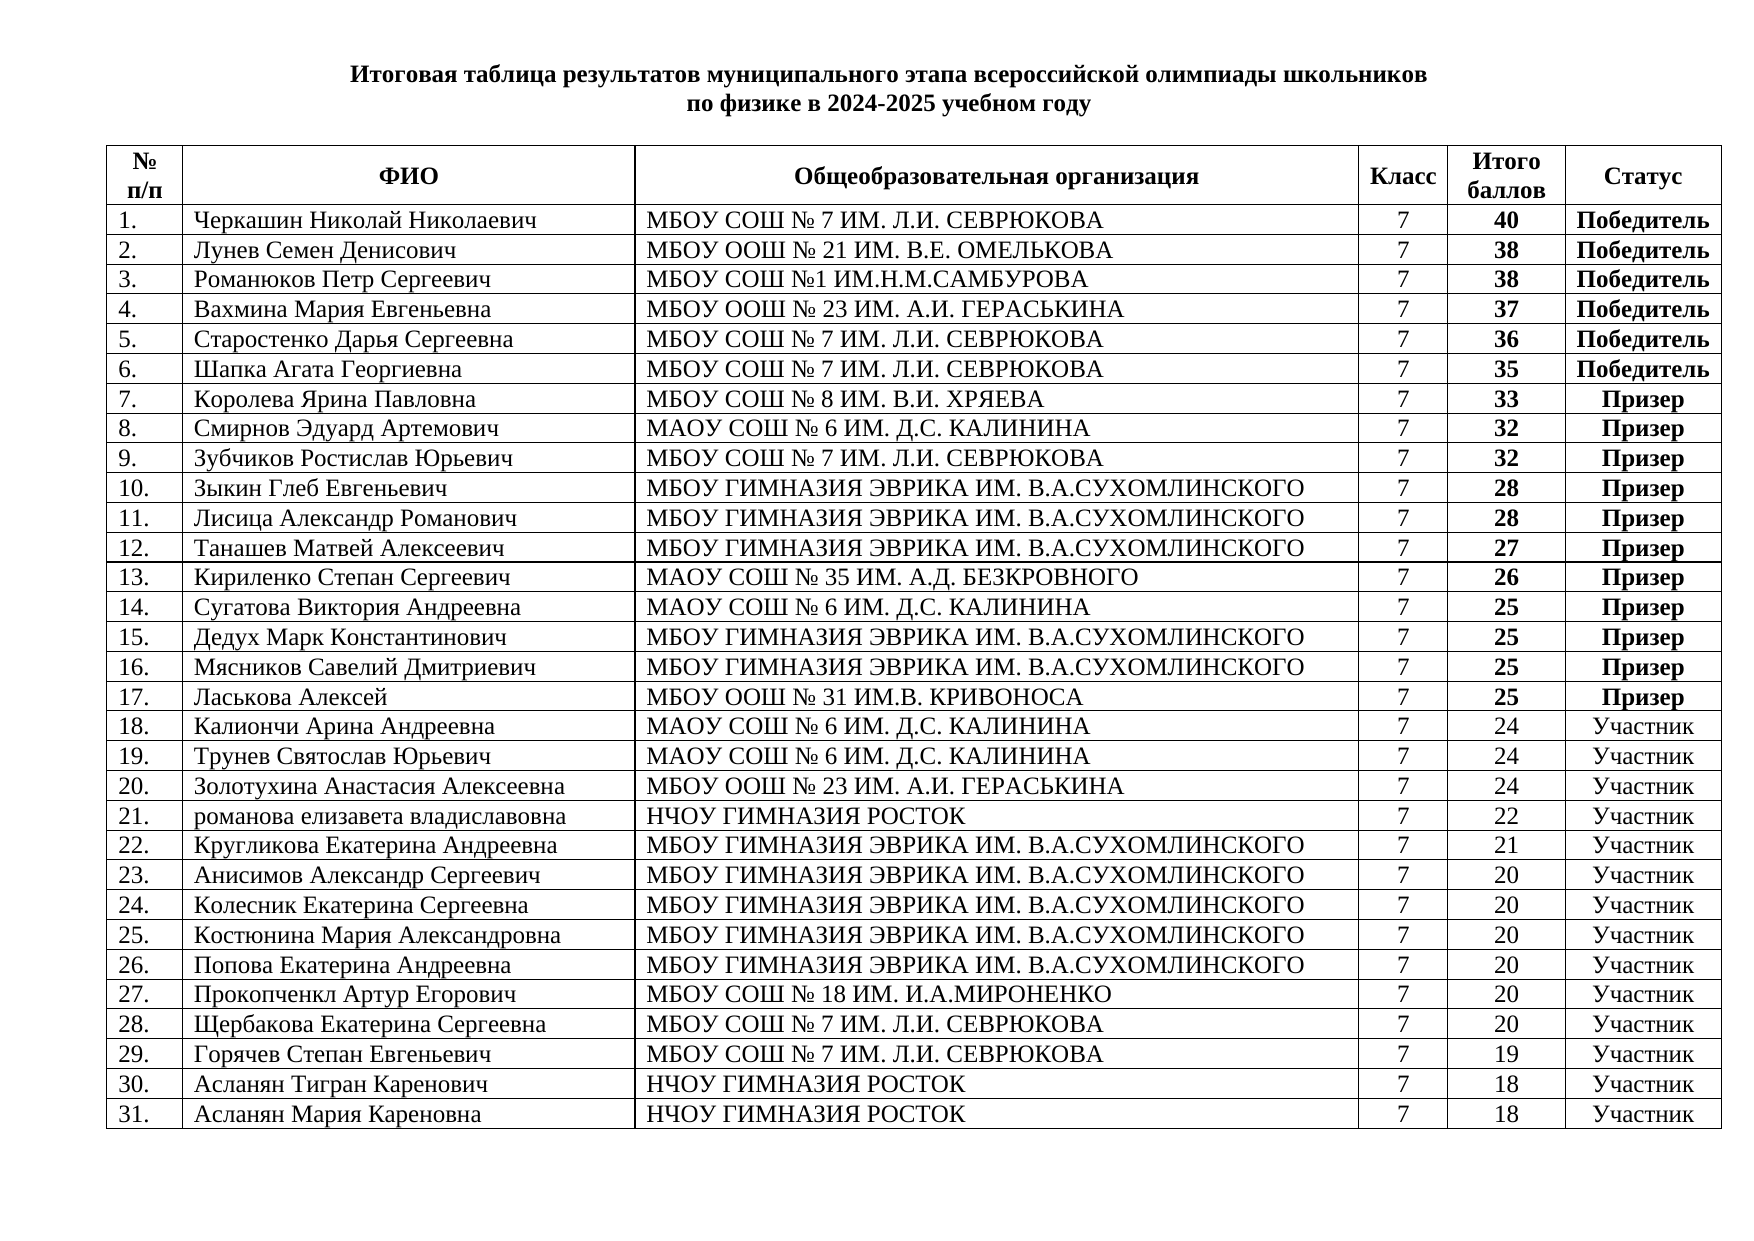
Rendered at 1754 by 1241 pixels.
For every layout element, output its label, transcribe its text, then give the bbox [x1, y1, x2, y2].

table_cell МБОУ ГИМНАЗИЯ ЭВРИКА ИМ. В.А.СУХОМЛИНСКОГО [636, 860, 1358, 889]
table_cell Кириленко Степан Сергеевич [183, 563, 634, 591]
table_cell [107, 205, 182, 234]
table_cell Романюков Петр Сергеевич [183, 265, 634, 293]
table_cell 20 [1448, 950, 1565, 978]
table_cell Призер [1566, 384, 1721, 412]
table_cell Старостенко Дарья Сергеевна [183, 324, 634, 353]
table_cell Вахмина Мария Евгеньевна [183, 294, 634, 323]
table_cell МБОУ ГИМНАЗИЯ ЭВРИКА ИМ. В.А.СУХОМЛИНСКОГО [636, 890, 1358, 919]
table_cell Участник [1566, 711, 1721, 740]
table_cell Анисимов Александр Сергеевич [183, 860, 634, 889]
table_cell МБОУ ГИМНАЗИЯ ЭВРИКА ИМ. В.А.СУХОМЛИНСКОГО [636, 950, 1358, 978]
table_cell Участник [1566, 1009, 1721, 1038]
table_cell МБОУ ГИМНАЗИЯ ЭВРИКА ИМ. В.А.СУХОМЛИНСКОГО [636, 831, 1358, 859]
table_cell 38 [1448, 265, 1565, 293]
table_cell 7 [1359, 265, 1447, 293]
table_cell Участник [1566, 1069, 1721, 1098]
table_cell [107, 563, 182, 591]
table_cell 36 [1448, 324, 1565, 353]
table_header Итого баллов [1448, 146, 1565, 204]
table_cell 7 [1359, 980, 1447, 1008]
table_cell МБОУ СОШ №1 ИМ.Н.М.САМБУРОВА [636, 265, 1358, 293]
table_cell 35 [1448, 354, 1565, 383]
table_cell [107, 1069, 182, 1098]
table_cell МБОУ СОШ № 7 ИМ. Л.И. СЕВРЮКОВА [636, 1039, 1358, 1068]
table_cell Участник [1566, 980, 1721, 1008]
table_cell 24 [1448, 741, 1565, 770]
table_cell Асланян Тигран Каренович [183, 1069, 634, 1098]
table_cell Зубчиков Ростислав Юрьевич [183, 443, 634, 472]
table_cell 20 [1448, 1009, 1565, 1038]
table_cell МБОУ ГИМНАЗИЯ ЭВРИКА ИМ. В.А.СУХОМЛИНСКОГО [636, 533, 1358, 561]
table_cell Калиончи Арина Андреевна [183, 711, 634, 740]
table_cell МБОУ СОШ № 7 ИМ. Л.И. СЕВРЮКОВА [636, 205, 1358, 234]
table_cell [107, 1099, 182, 1127]
table_cell [107, 354, 182, 383]
table_cell Колесник Екатерина Сергеевна [183, 890, 634, 919]
table_cell [107, 950, 182, 978]
table_cell Участник [1566, 801, 1721, 829]
table_cell НЧОУ ГИМНАЗИЯ РОСТОК [636, 1069, 1358, 1098]
table_cell Ласькова Алексей [183, 682, 634, 710]
table_cell 25 [1448, 652, 1565, 681]
table_cell 7 [1359, 771, 1447, 800]
table_cell Призер [1566, 622, 1721, 651]
table_cell Попова Екатерина Андреевна [183, 950, 634, 978]
table_cell [107, 860, 182, 889]
table_cell романова елизавета владиславовна [183, 801, 634, 829]
table_cell [107, 741, 182, 770]
table_cell Победитель [1566, 294, 1721, 323]
table_cell 7 [1359, 1039, 1447, 1068]
table_cell Золотухина Анастасия Алексеевна [183, 771, 634, 800]
table_cell Дедух Марк Константинович [183, 622, 634, 651]
table_cell [107, 503, 182, 532]
table_cell 33 [1448, 384, 1565, 412]
table_cell [107, 920, 182, 949]
table_cell Кругликова Екатерина Андреевна [183, 831, 634, 859]
table_cell 20 [1448, 860, 1565, 889]
table_cell Сугатова Виктория Андреевна [183, 592, 634, 621]
table_cell МБОУ ГИМНАЗИЯ ЭВРИКА ИМ. В.А.СУХОМЛИНСКОГО [636, 652, 1358, 681]
table_cell 7 [1359, 831, 1447, 859]
table_cell Призер [1566, 443, 1721, 472]
text по физике в 2024-2025 учебном году [148, 88, 1630, 117]
table_cell 21 [1448, 831, 1565, 859]
table_cell Щербакова Екатерина Сергеевна [183, 1009, 634, 1038]
table_cell [107, 533, 182, 561]
table_cell [107, 652, 182, 681]
table_cell 7 [1359, 711, 1447, 740]
table_cell Участник [1566, 920, 1721, 949]
table_cell 7 [1359, 533, 1447, 561]
table_cell Призер [1566, 652, 1721, 681]
table_cell [107, 1009, 182, 1038]
table_cell Призер [1566, 473, 1721, 502]
table_cell 18 [1448, 1099, 1565, 1127]
table_cell 7 [1359, 1009, 1447, 1038]
table_cell Костюнина Мария Александровна [183, 920, 634, 949]
table_cell Призер [1566, 682, 1721, 710]
table_cell Победитель [1566, 354, 1721, 383]
table_cell Участник [1566, 1099, 1721, 1127]
table_cell Призер [1566, 503, 1721, 532]
table_cell 18 [1448, 1069, 1565, 1098]
table_cell [107, 384, 182, 412]
table_cell [107, 682, 182, 710]
table_cell [107, 324, 182, 353]
table_cell МБОУ СОШ № 7 ИМ. Л.И. СЕВРЮКОВА [636, 1009, 1358, 1038]
table_cell Лунев Семен Денисович [183, 235, 634, 263]
table_cell 7 [1359, 473, 1447, 502]
table_cell 25 [1448, 682, 1565, 710]
table_cell Участник [1566, 860, 1721, 889]
table_cell 7 [1359, 384, 1447, 412]
table_cell Участник [1566, 771, 1721, 800]
table_cell Шапка Агата Георгиевна [183, 354, 634, 383]
table_cell 37 [1448, 294, 1565, 323]
table_cell 7 [1359, 741, 1447, 770]
table_cell [107, 592, 182, 621]
table_header ФИО [183, 146, 634, 204]
table_cell 25 [1448, 622, 1565, 651]
table_cell 28 [1448, 503, 1565, 532]
table_cell 7 [1359, 443, 1447, 472]
table_cell 40 [1448, 205, 1565, 234]
table_cell 20 [1448, 920, 1565, 949]
table_cell [107, 265, 182, 293]
table_cell 7 [1359, 294, 1447, 323]
table_cell [107, 235, 182, 263]
table_cell МБОУ СОШ № 7 ИМ. Л.И. СЕВРЮКОВА [636, 324, 1358, 353]
table_cell 7 [1359, 950, 1447, 978]
table_cell 28 [1448, 473, 1565, 502]
table_cell [107, 711, 182, 740]
table_cell 7 [1359, 354, 1447, 383]
table_cell МАОУ СОШ № 6 ИМ. Д.С. КАЛИНИНА [636, 711, 1358, 740]
table_cell Призер [1566, 414, 1721, 442]
table_cell [107, 771, 182, 800]
table_cell 7 [1359, 890, 1447, 919]
table_cell Черкашин Николай Николаевич [183, 205, 634, 234]
table_cell МБОУ ГИМНАЗИЯ ЭВРИКА ИМ. В.А.СУХОМЛИНСКОГО [636, 622, 1358, 651]
table_cell 7 [1359, 860, 1447, 889]
table_cell МБОУ СОШ № 8 ИМ. В.И. ХРЯЕВА [636, 384, 1358, 412]
table_cell Победитель [1566, 324, 1721, 353]
table_cell МАОУ СОШ № 6 ИМ. Д.С. КАЛИНИНА [636, 414, 1358, 442]
table_header № п/п [107, 146, 182, 204]
table_cell 25 [1448, 592, 1565, 621]
table_cell 7 [1359, 592, 1447, 621]
table_header Класс [1359, 146, 1447, 204]
table_cell 24 [1448, 711, 1565, 740]
table_cell 7 [1359, 1069, 1447, 1098]
table_cell Победитель [1566, 205, 1721, 234]
table_cell 7 [1359, 414, 1447, 442]
table_cell 20 [1448, 980, 1565, 1008]
table_cell МБОУ ООШ № 23 ИМ. А.И. ГЕРАСЬКИНА [636, 294, 1358, 323]
table_cell Танашев Матвей Алексеевич [183, 533, 634, 561]
table_cell [107, 294, 182, 323]
table_cell МБОУ СОШ № 7 ИМ. Л.И. СЕВРЮКОВА [636, 354, 1358, 383]
table_cell МБОУ ООШ № 23 ИМ. А.И. ГЕРАСЬКИНА [636, 771, 1358, 800]
table_cell Участник [1566, 831, 1721, 859]
table_cell Призер [1566, 563, 1721, 591]
table_cell 27 [1448, 533, 1565, 561]
table_cell [107, 443, 182, 472]
table_cell МБОУ ООШ № 21 ИМ. В.Е. ОМЕЛЬКОВА [636, 235, 1358, 263]
table_cell [107, 414, 182, 442]
table_header Статус [1566, 146, 1721, 204]
table_cell 22 [1448, 801, 1565, 829]
table_cell 7 [1359, 503, 1447, 532]
table_cell Королева Ярина Павловна [183, 384, 634, 412]
table_cell Участник [1566, 1039, 1721, 1068]
table_cell 7 [1359, 1099, 1447, 1127]
table_cell 7 [1359, 682, 1447, 710]
table_cell Победитель [1566, 235, 1721, 263]
table_cell 7 [1359, 205, 1447, 234]
table_cell 32 [1448, 443, 1565, 472]
table_cell МАОУ СОШ № 6 ИМ. Д.С. КАЛИНИНА [636, 592, 1358, 621]
table_cell 7 [1359, 801, 1447, 829]
table_cell [107, 1039, 182, 1068]
table_cell МБОУ ГИМНАЗИЯ ЭВРИКА ИМ. В.А.СУХОМЛИНСКОГО [636, 503, 1358, 532]
table_cell НЧОУ ГИМНАЗИЯ РОСТОК [636, 1099, 1358, 1127]
table_cell Призер [1566, 592, 1721, 621]
table_cell Победитель [1566, 265, 1721, 293]
table_cell МБОУ СОШ № 18 ИМ. И.А.МИРОНЕНКО [636, 980, 1358, 1008]
table_cell [107, 890, 182, 919]
table_cell Призер [1566, 533, 1721, 561]
table_cell [107, 622, 182, 651]
table_cell Участник [1566, 950, 1721, 978]
table_cell [107, 831, 182, 859]
table_cell Трунев Святослав Юрьевич [183, 741, 634, 770]
table_cell Лисица Александр Романович [183, 503, 634, 532]
table_cell 7 [1359, 235, 1447, 263]
table_cell МБОУ ГИМНАЗИЯ ЭВРИКА ИМ. В.А.СУХОМЛИНСКОГО [636, 473, 1358, 502]
table_cell 26 [1448, 563, 1565, 591]
table_cell МАОУ СОШ № 6 ИМ. Д.С. КАЛИНИНА [636, 741, 1358, 770]
table_cell [107, 473, 182, 502]
table_cell 7 [1359, 652, 1447, 681]
table_cell 32 [1448, 414, 1565, 442]
table_cell [107, 801, 182, 829]
table_cell Горячев Степан Евгеньевич [183, 1039, 634, 1068]
table_cell Асланян Мария Кареновна [183, 1099, 634, 1127]
text Итоговая таблица результатов муниципального этапа всероссийской олимпиады школьников [148, 59, 1630, 88]
table_header Общеобразовательная организация [636, 146, 1358, 204]
table_cell МАОУ СОШ № 35 ИМ. А.Д. БЕЗКРОВНОГО [636, 563, 1358, 591]
table_cell 7 [1359, 563, 1447, 591]
table_cell МБОУ ООШ № 31 ИМ.В. КРИВОНОСА [636, 682, 1358, 710]
table_cell Зыкин Глеб Евгеньевич [183, 473, 634, 502]
table_cell МБОУ ГИМНАЗИЯ ЭВРИКА ИМ. В.А.СУХОМЛИНСКОГО [636, 920, 1358, 949]
table_cell Смирнов Эдуард Артемович [183, 414, 634, 442]
table_cell [107, 980, 182, 1008]
table_cell МБОУ СОШ № 7 ИМ. Л.И. СЕВРЮКОВА [636, 443, 1358, 472]
table_cell 7 [1359, 622, 1447, 651]
table_cell 19 [1448, 1039, 1565, 1068]
table_cell 38 [1448, 235, 1565, 263]
table_cell 7 [1359, 920, 1447, 949]
table_cell Участник [1566, 741, 1721, 770]
table_cell Прокопченкл Артур Егорович [183, 980, 634, 1008]
table_cell 7 [1359, 324, 1447, 353]
table_cell 24 [1448, 771, 1565, 800]
table_cell НЧОУ ГИМНАЗИЯ РОСТОК [636, 801, 1358, 829]
table_cell Мясников Савелий Дмитриевич [183, 652, 634, 681]
table_cell 20 [1448, 890, 1565, 919]
table_cell Участник [1566, 890, 1721, 919]
